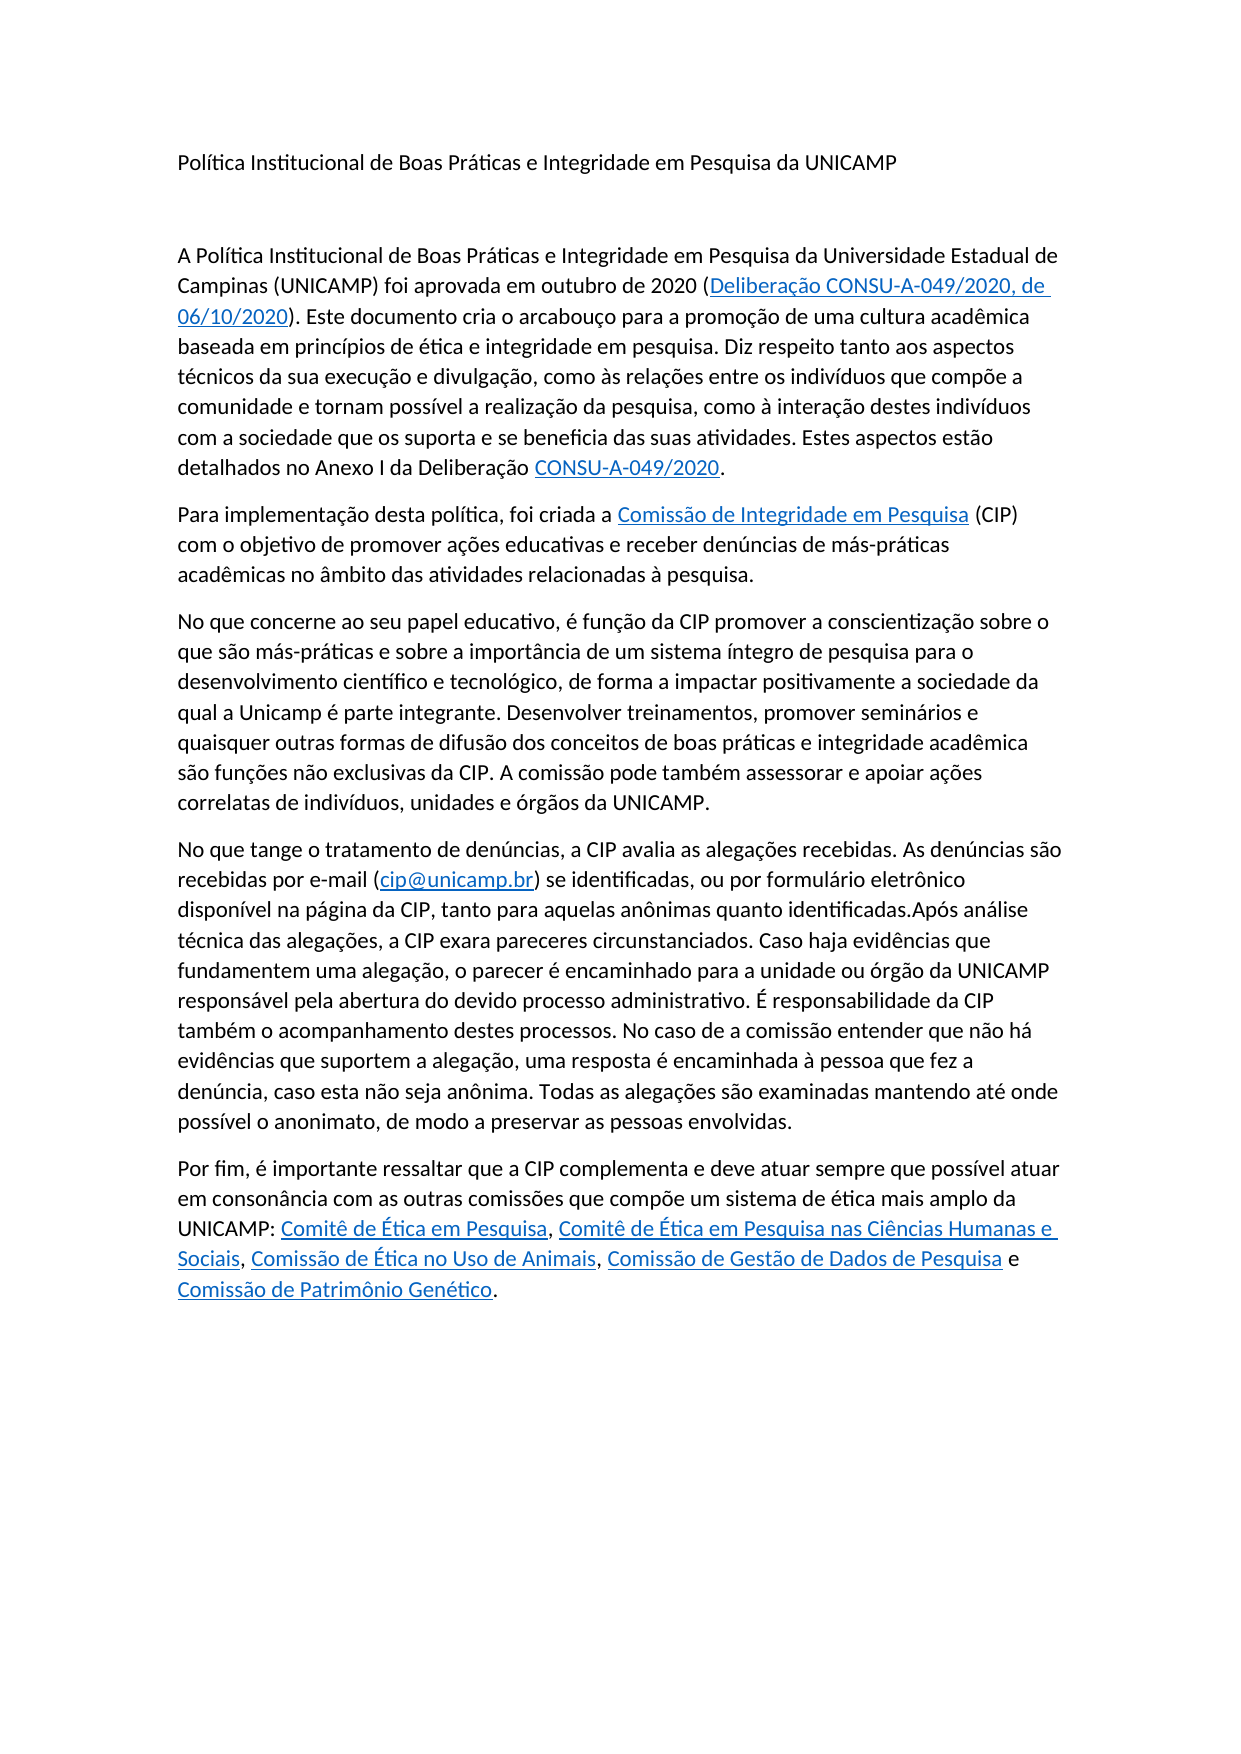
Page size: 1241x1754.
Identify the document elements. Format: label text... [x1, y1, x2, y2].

text A Política Institucional de Boas Práticas e Integridade em Pesquisa da Universidade Estadual de Campinas (UNICAMP) foi aprovada em outubro de 2020 (Deliberação CONSU-A-049/2020, de 06/10/2020). Este documento cria o arcabouço para a promoção de uma cultura acadêmica baseada em princípios de ética e integridade em pesquisa. Diz respeito tanto aos aspectos técnicos da sua execução e divulgação, como às relações entre os indivíduos que compõe a comunidade e tornam possível a realização da pesquisa, como à interação destes indivíduos com a sociedade que os suporta e se beneficia das suas atividades. Estes aspectos estão detalhados no Anexo I da Deliberação CONSU-A-049/2020. [177, 241, 1063, 481]
text Para implementação desta política, foi criada a Comissão de Integridade em Pesquisa (CIP) com o objetivo de promover ações educativas e receber denúncias de más-práticas acadêmicas no âmbito das atividades relacionadas à pesquisa. [177, 500, 1063, 588]
text Por fim, é importante ressaltar que a CIP complementa e deve atuar sempre que possível atuar em consonância com as outras comissões que compõe um sistema de ética mais amplo da UNICAMP: Comitê de Ética em Pesquisa, Comitê de Ética em Pesquisa nas Ciências Humanas e Sociais, Comissão de Ética no Uso de Animais, Comissão de Gestão de Dados de Pesquisa e Comissão de Patrimônio Genético. [177, 1154, 1063, 1303]
text Política Institucional de Boas Práticas e Integridade em Pesquisa da UNICAMP [177, 148, 1063, 176]
text No que tange o tratamento de denúncias, a CIP avalia as alegações recebidas. As denúncias são recebidas por e-mail (cip@unicamp.br) se identificadas, ou por formulário eletrônico disponível na página da CIP, tanto para aquelas anônimas quanto identificadas.Após análise técnica das alegações, a CIP exara pareceres circunstanciados. Caso haja evidências que fundamentem uma alegação, o parecer é encaminhado para a unidade ou órgão da UNICAMP responsável pela abertura do devido processo administrativo. É responsabilidade da CIP também o acompanhamento destes processos. No caso de a comissão entender que não há evidências que suportem a alegação, uma resposta é encaminhada à pessoa que fez a denúncia, caso esta não seja anônima. Todas as alegações são examinadas mantendo até onde possível o anonimato, de modo a preservar as pessoas envolvidas. [177, 835, 1063, 1135]
text No que concerne ao seu papel educativo, é função da CIP promover a conscientização sobre o que são más-práticas e sobre a importância de um sistema íntegro de pesquisa para o desenvolvimento científico e tecnológico, de forma a impactar positivamente a sociedade da qual a Unicamp é parte integrante. Desenvolver treinamentos, promover seminários e quaisquer outras formas de difusão dos conceitos de boas práticas e integridade acadêmica são funções não exclusivas da CIP. A comissão pode também assessorar e apoiar ações correlatas de indivíduos, unidades e órgãos da UNICAMP. [177, 607, 1063, 816]
